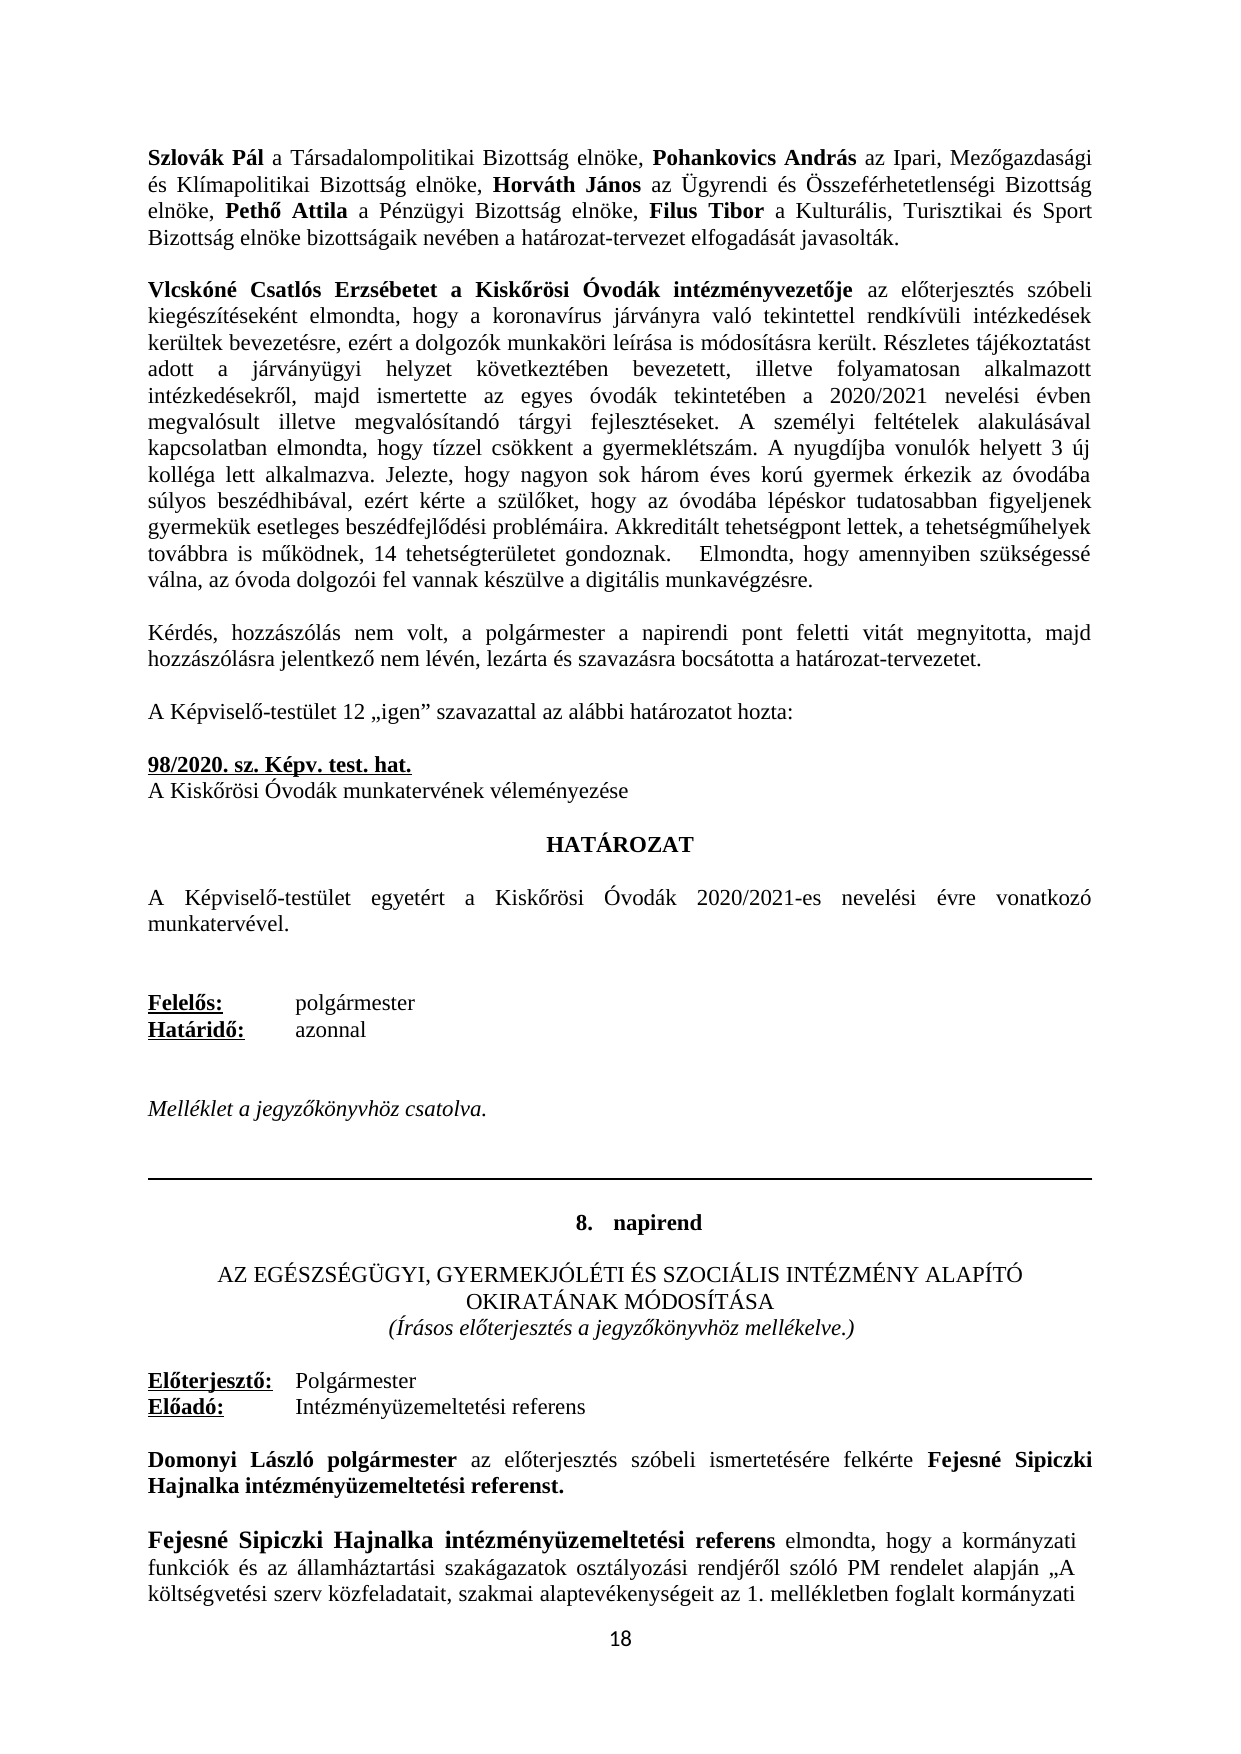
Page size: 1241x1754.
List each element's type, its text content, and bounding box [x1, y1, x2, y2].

text (Írásos előterjesztés a jegyzőkönyvhöz mellékelve.) [148, 1314, 1092, 1341]
text AZ EGÉSZSÉGÜGYI, GYERMEKJÓLÉTI ÉS SZOCIÁLIS INTÉZMÉNY ALAPÍTÓ OKIRATÁNAK MÓDOSÍTÁSA [148, 1261, 1092, 1314]
text Domonyi László polgármester az előterjesztés szóbeli ismertetésére felkérte Fejesné Sipiczki Hajnalka intézményüzemeltetési referenst. [148, 1446, 1092, 1499]
text Előadó: Intézményüzemeltetési referens [148, 1393, 1092, 1419]
text Előterjesztő: Polgármester [148, 1367, 1092, 1393]
text Kérdés, hozzászólás nem volt, a polgármester a napirendi pont feletti vitát megnyitotta, majd hozzászólásra jelentkező nem lévén, lezárta és szavazásra bocsátotta a határozat-tervezetet. [148, 619, 1092, 672]
text Melléklet a jegyzőkönyvhöz csatolva. [148, 1095, 1092, 1121]
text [148, 1525, 1077, 1606]
text Felelős: polgármester [148, 989, 1092, 1016]
list napirend [185, 1209, 1092, 1235]
text Határidő: azonnal [148, 1016, 1092, 1042]
text A Kiskőrösi Óvodák munkatervének véleményezése [148, 777, 1092, 803]
text Szlovák Pál a Társadalompolitikai Bizottság elnöke, Pohankovics András az Ipari, Mezőgazdasági és Klímapolitikai Bizottság elnöke, Horváth János az Ügyrendi és Összeférhetetlenségi Bizottság elnöke, Pethő Attila a Pénzügyi Bizottság elnöke, Filus Tibor a Kulturális, Turisztikai és Sport Bizottság elnöke bizottságaik nevében a határozat-tervezet elfogadását javasolták. [148, 144, 1092, 250]
text 98/2020. sz. Képv. test. hat. [148, 751, 1092, 777]
text HATÁROZAT [148, 831, 1092, 858]
text Vlcskóné Csatlós Erzsébetet a Kiskőrösi Óvodák intézményvezetője az előterjesztés szóbeli kiegészítéseként elmondta, hogy a koronavírus járványra való tekintettel rendkívüli intézkedések kerültek bevezetésre, ezért a dolgozók munkaköri leírása is módosításra került. Részletes tájékoztatást adott a járványügyi helyzet következtében bevezetett, illetve folyamatosan alkalmazott intézkedésekről, majd ismertette az egyes óvodák tekintetében a 2020/2021 nevelési évben megvalósult illetve megvalósítandó tárgyi fejlesztéseket. A személyi feltételek alakulásával kapcsolatban elmondta, hogy tízzel csökkent a gyermeklétszám. A nyugdíjba vonulók helyett 3 új kolléga lett alkalmazva. Jelezte, hogy nagyon sok három éves korú gyermek érkezik az óvodába súlyos beszédhibával, ezért kérte a szülőket, hogy az óvodába lépéskor tudatosabban figyeljenek gyermekük esetleges beszédfejlődési problémáira. Akkreditált tehetségpont lettek, a tehetségműhelyek továbbra is működnek, 14 tehetségterületet gondoznak. Elmondta, hogy amennyiben szükségessé válna, az óvoda dolgozói fel vannak készülve a digitális munkavégzésre. [148, 276, 1092, 592]
text A Képviselő-testület egyetért a Kiskőrösi Óvodák 2020/2021-es nevelési évre vonatkozó munkatervével. [148, 884, 1092, 937]
text A Képviselő-testület 12 „igen” szavazattal az alábbi határozatot hozta: [148, 698, 1092, 724]
